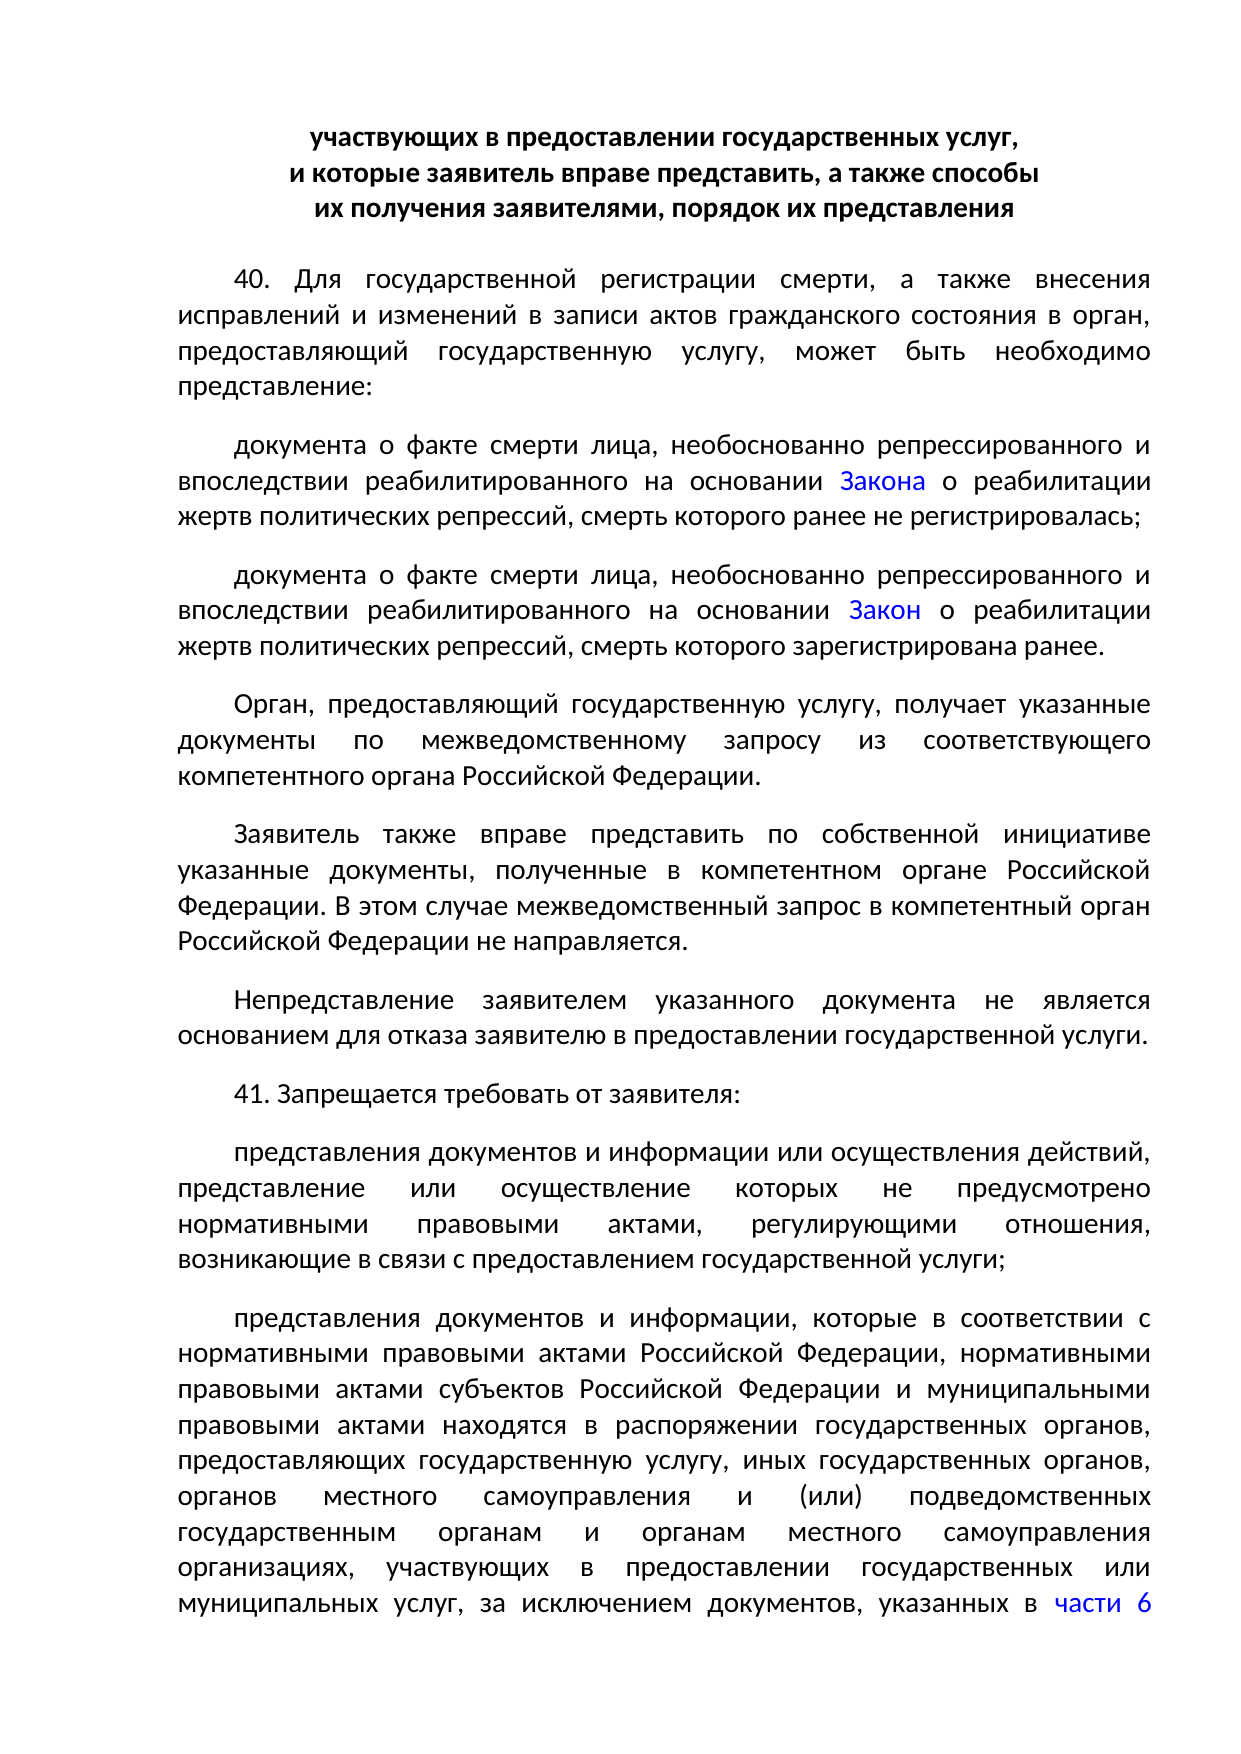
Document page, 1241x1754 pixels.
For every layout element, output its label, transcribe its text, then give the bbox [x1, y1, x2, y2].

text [177, 1299, 1152, 1619]
title их получения заявителями, порядок их представления [177, 189, 1152, 225]
text 41. Запрещается требовать от заявителя: [177, 1075, 1152, 1111]
text документа о факте смерти лица, необоснованно репрессированного и впоследствии реабилитированного на основании Закона о реабилитации жертв политических репрессий, смерть которого ранее не регистрировалась; [177, 426, 1152, 533]
text 40. Для государственной регистрации смерти, а также внесения исправлений и изменений в записи актов гражданского состояния в орган, предоставляющий государственную услугу, может быть необходимо представление: [177, 261, 1152, 403]
text Орган, предоставляющий государственную услугу, получает указанные документы по межведомственному запросу из соответствующего компетентного органа Российской Федерации. [177, 686, 1152, 792]
text документа о факте смерти лица, необоснованно репрессированного и впоследствии реабилитированного на основании Закон о реабилитации жертв политических репрессий, смерть которого зарегистрирована ранее. [177, 556, 1152, 663]
text Заявитель также вправе представить по собственной инициативе указанные документы, полученные в компетентном органе Российской Федерации. В этом случае межведомственный запрос в компетентный орган Российской Федерации не направляется. [177, 815, 1152, 958]
title и которые заявитель вправе представить, а также способы [177, 154, 1152, 189]
text Непредставление заявителем указанного документа не является основанием для отказа заявителю в предоставлении государственной услуги. [177, 981, 1152, 1052]
text представления документов и информации или осуществления действий, представление или осуществление которых не предусмотрено нормативными правовыми актами, регулирующими отношения, возникающие в связи с предоставлением государственной услуги; [177, 1133, 1152, 1276]
title участвующих в предоставлении государственных услуг, [177, 118, 1152, 154]
